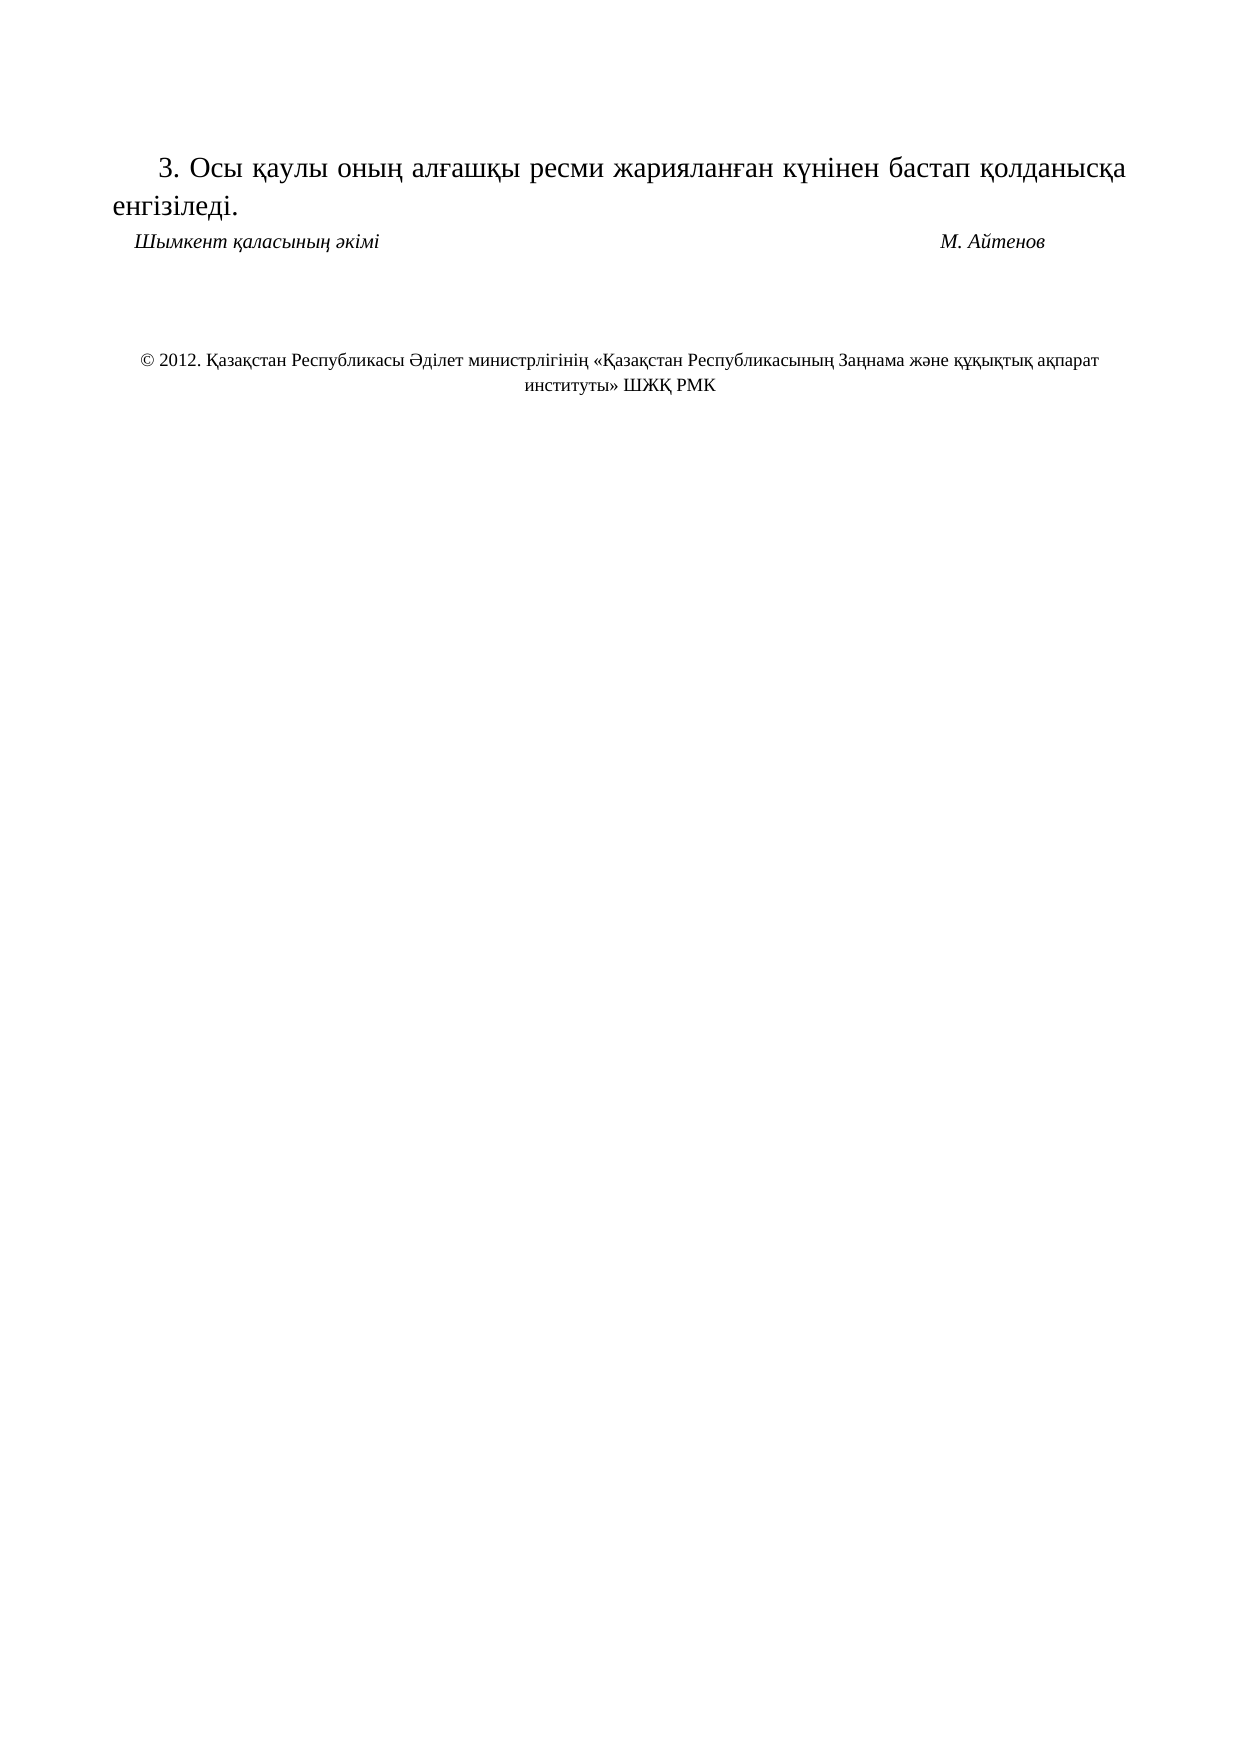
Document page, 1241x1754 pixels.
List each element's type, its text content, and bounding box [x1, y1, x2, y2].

table_header М. Айтенов [939, 227, 1240, 258]
text © 2012. Қазақстан Республикасы Әділет министрлігінің «Қазақстан Республикасының Заңнама және құқықтық ақпарат институты» ШЖҚ РМК [112, 349, 1128, 395]
table_header Шымкент қаласының әкімі [101, 227, 939, 258]
text 3. Осы қаулы оның алғашқы ресми жарияланған күнінен бастап қолданысқа енгізіледі. [112, 150, 1128, 222]
